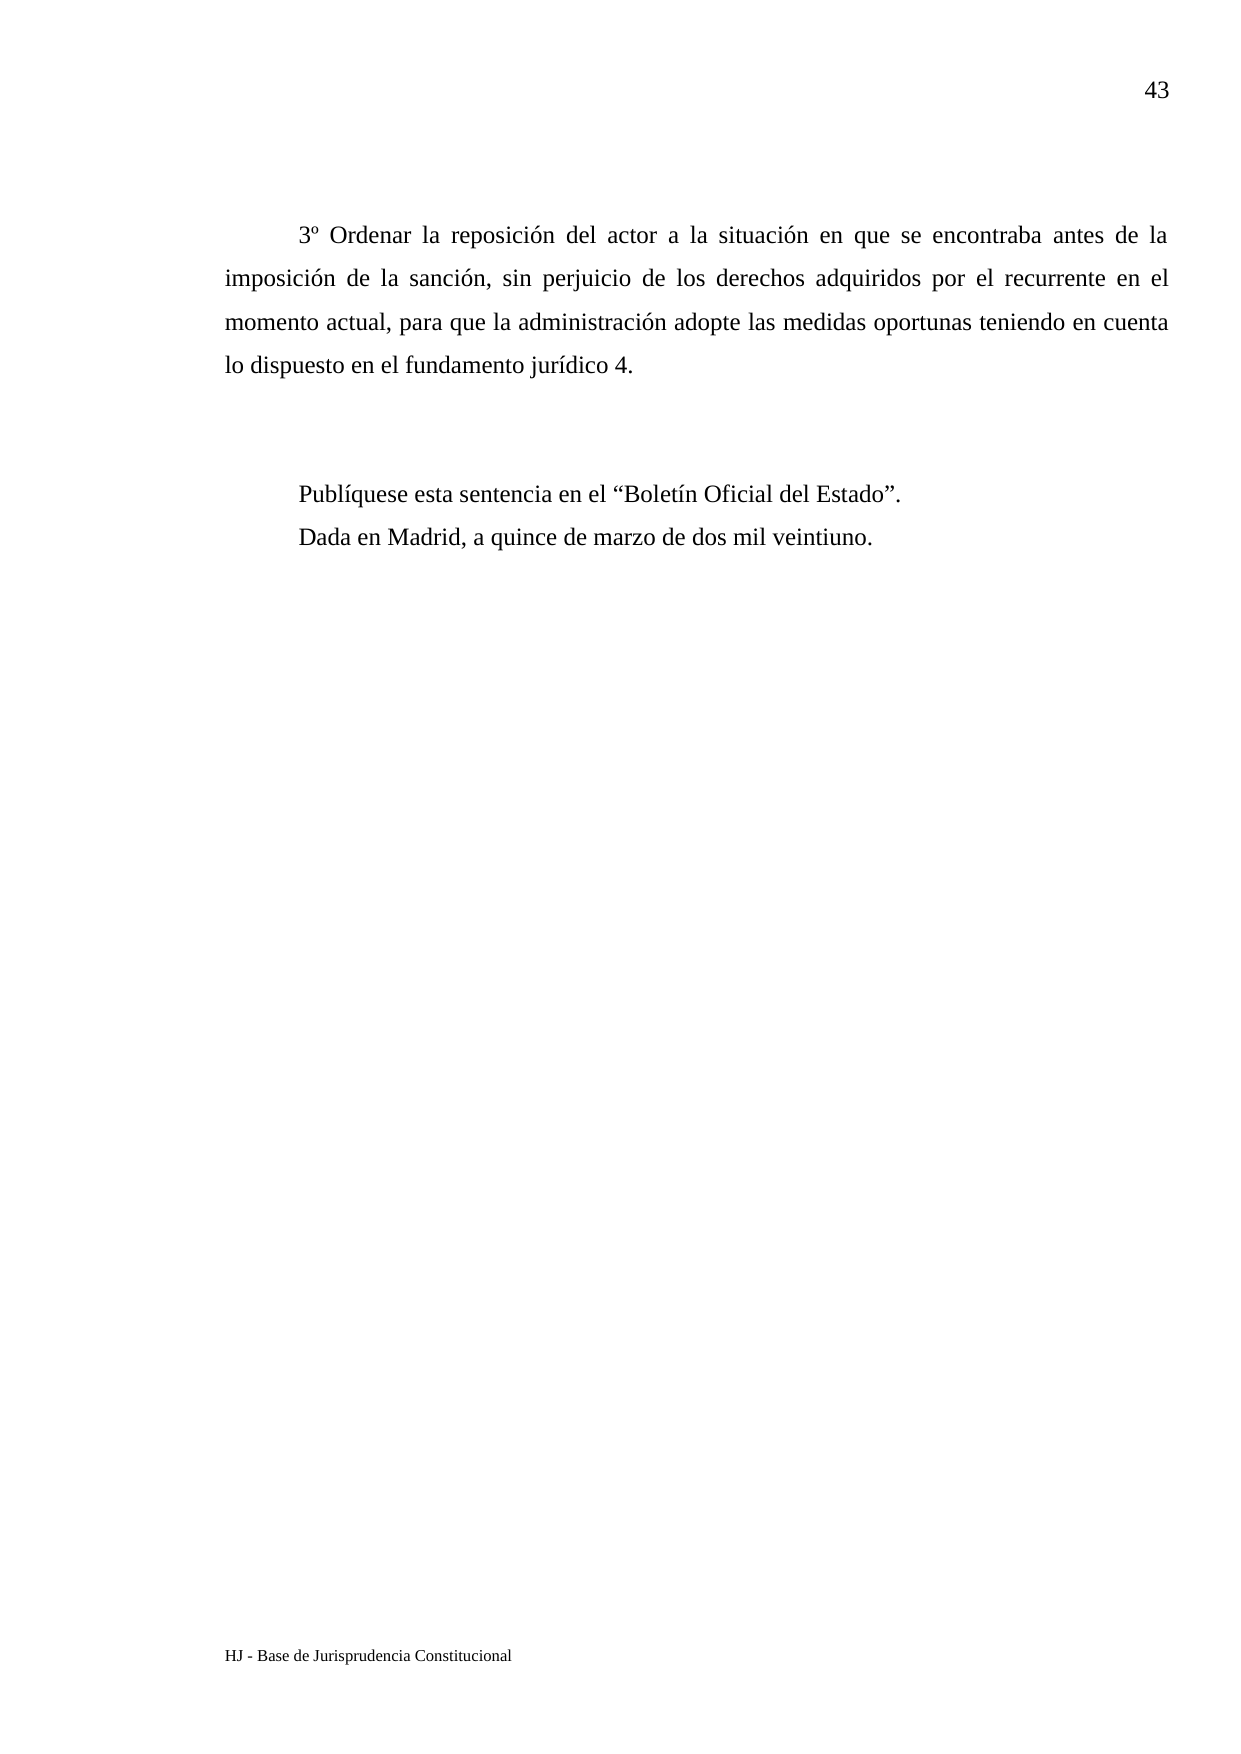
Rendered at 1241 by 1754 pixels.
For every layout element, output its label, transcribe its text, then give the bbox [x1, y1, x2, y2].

text Publíquese esta sentencia en el “Boletín Oficial del Estado”. [224, 479, 1169, 508]
text Dada en Madrid, a quince de marzo de dos mil veintiuno. [224, 522, 1169, 551]
text 3º Ordenar la reposición del actor a la situación en que se encontraba antes de la imposición de la sanción, sin perjuicio de los derechos adquiridos por el recurrente en el momento actual, para que la administración adopte las medidas oportunas teniendo en cuenta lo dispuesto en el fundamento jurídico 4. [224, 220, 1169, 378]
